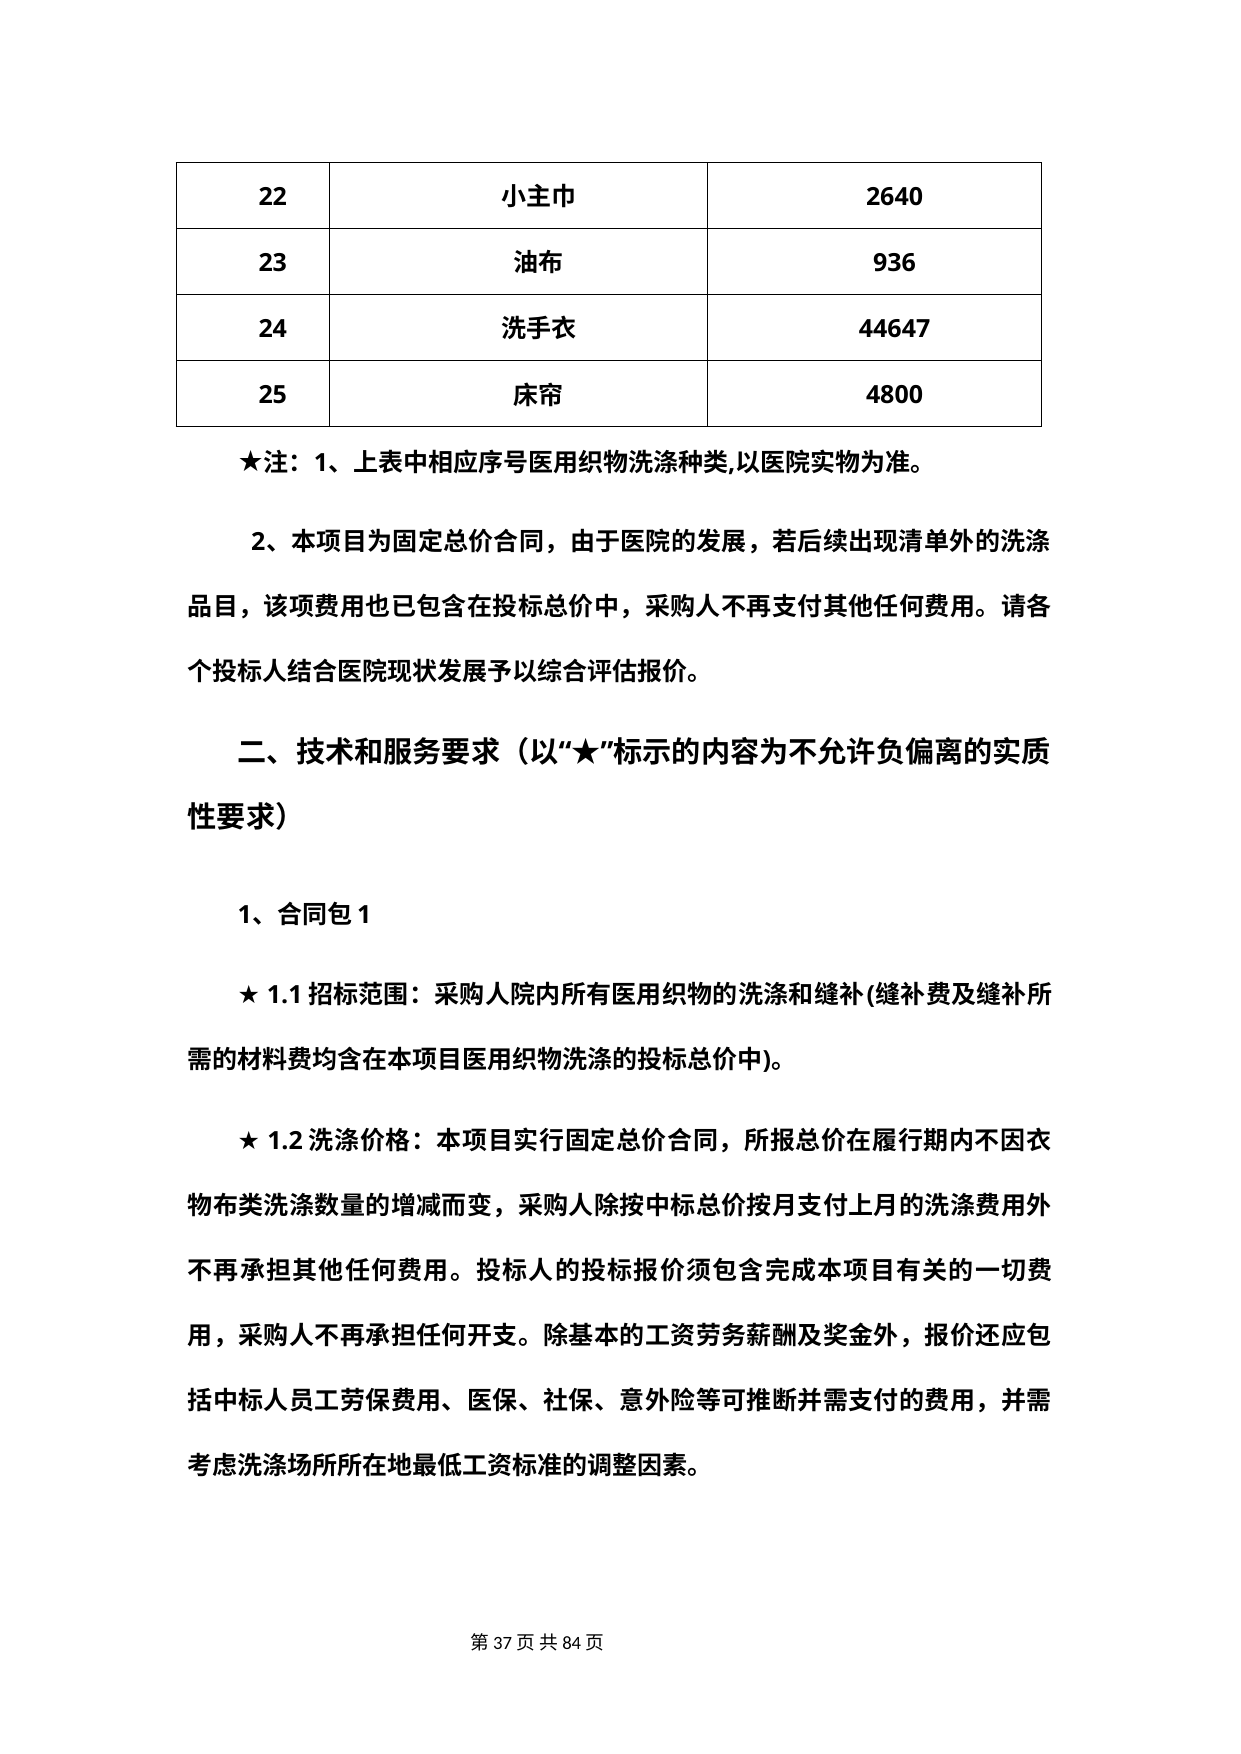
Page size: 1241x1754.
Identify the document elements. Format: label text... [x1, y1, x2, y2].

table_cell 24 [177, 295, 329, 360]
table_cell 22 [177, 163, 329, 228]
table_cell 936 [708, 229, 1041, 294]
text 1、合同包1 [187, 881, 1053, 946]
table_cell 油布 [330, 229, 707, 294]
text 2、本项目为固定总价合同，由于医院的发展，若后续出现清单外的洗涤品目，该项费用也已包含在投标总价中，采购人不再支付其他任何费用。请各个投标人结合医院现状发展予以综合评估报价。 [187, 508, 1053, 703]
text ★注：1、上表中相应序号医用织物洗涤种类,以医院实物为准。 [187, 427, 1053, 492]
text ★ 1.2洗涤价格：本项目实行固定总价合同，所报总价在履行期内不因衣物布类洗涤数量的增减而变，采购人除按中标总价按月支付上月的洗涤费用外不再承担其他任何费用。投标人的投标报价须包含完成本项目有关的一切费用，采购人不再承担任何开支。除基本的工资劳务薪酬及奖金外，报价还应包括中标人员工劳保费用、医保、社保、意外险等可推断并需支付的费用，并需考虑洗涤场所所在地最低工资标准的调整因素。 [187, 1107, 1053, 1497]
table_cell 25 [177, 361, 329, 426]
table_cell 44647 [708, 295, 1041, 360]
table_cell 床帘 [330, 361, 707, 426]
text 二、技术和服务要求（以“★”标示的内容为不允许负偏离的实质性要求） [187, 718, 1053, 848]
table_cell 23 [177, 229, 329, 294]
text ★ 1.1招标范围：采购人院内所有医用织物的洗涤和缝补(缝补费及缝补所需的材料费均含在本项目医用织物洗涤的投标总价中)。 [187, 962, 1053, 1092]
table_cell 小主巾 [330, 163, 707, 228]
table_cell 洗手衣 [330, 295, 707, 360]
table_cell 4800 [708, 361, 1041, 426]
table_cell 2640 [708, 163, 1041, 228]
